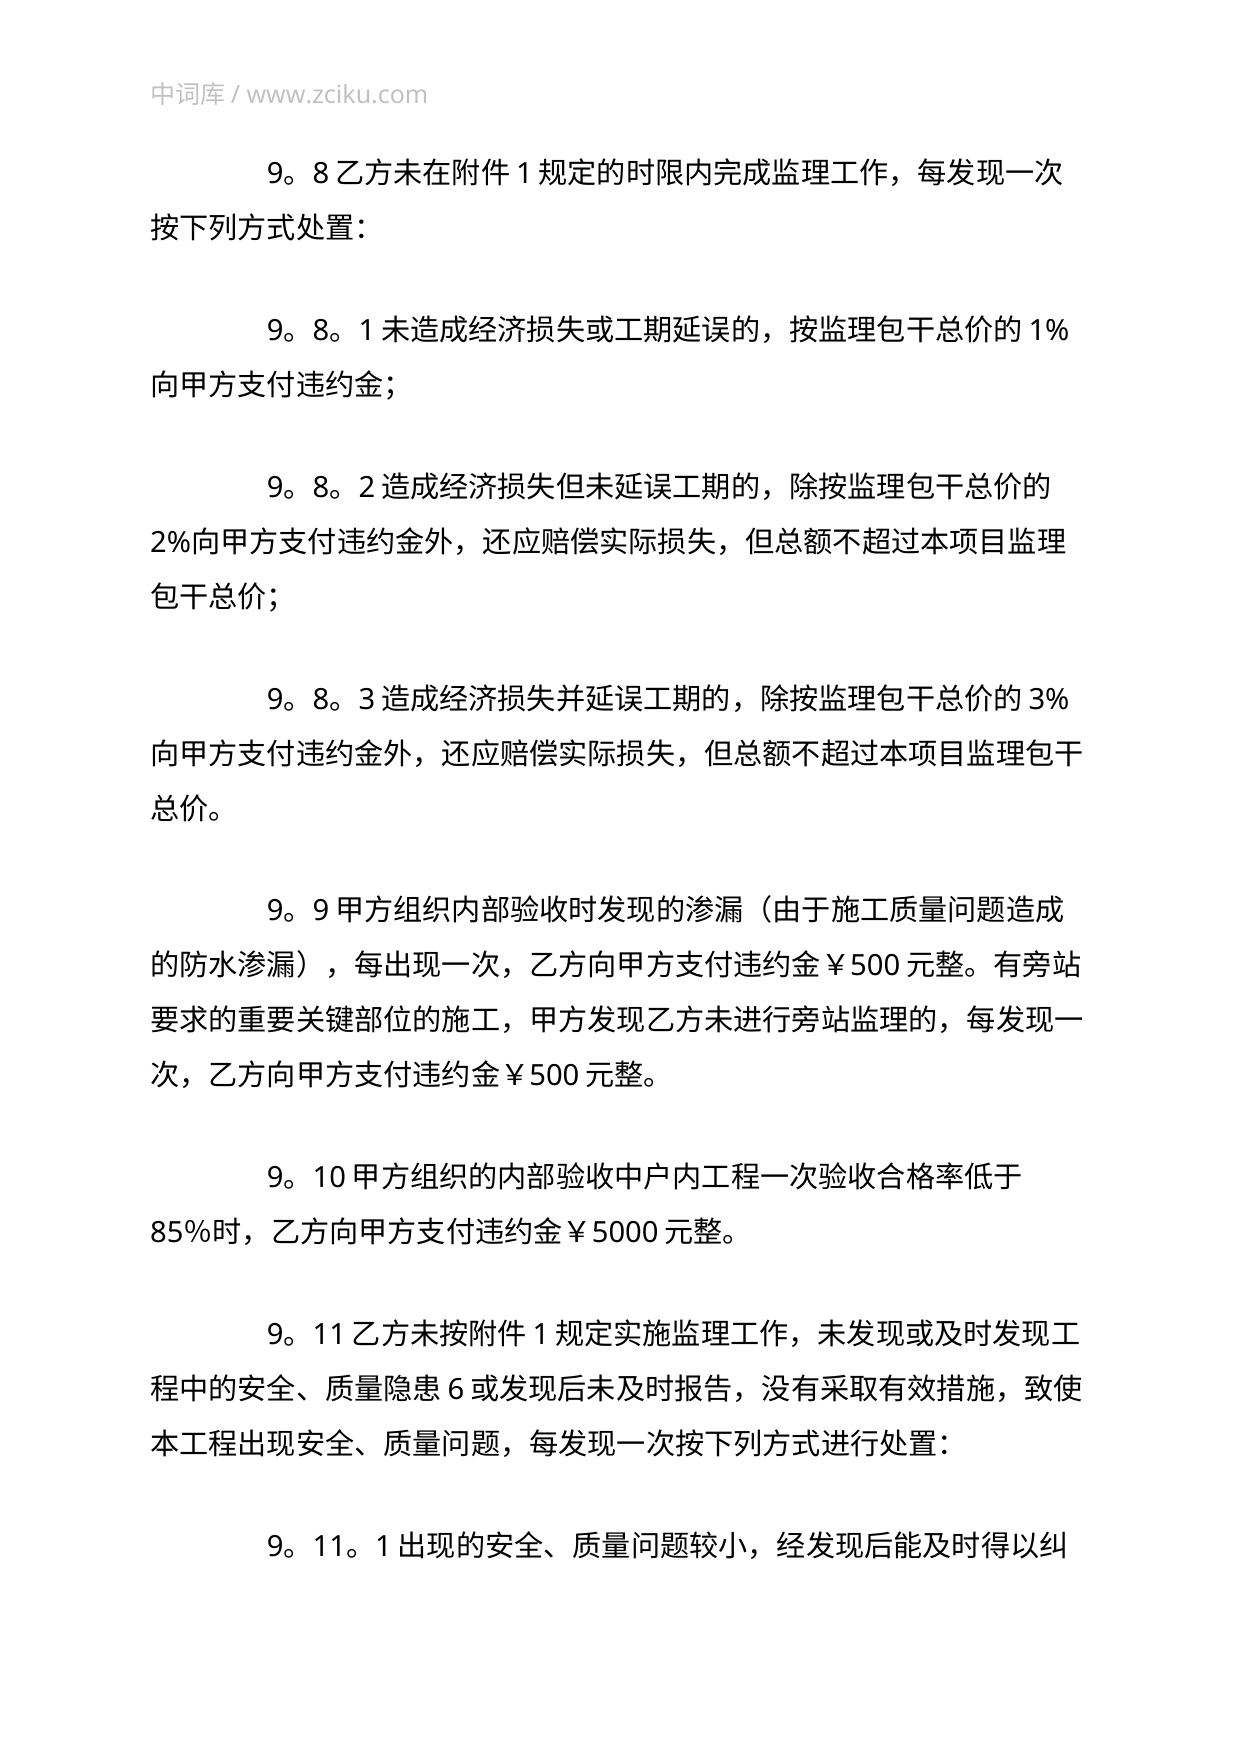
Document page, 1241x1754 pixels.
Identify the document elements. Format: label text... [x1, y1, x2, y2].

text 9。9甲方组织内部验收时发现的渗漏（由于施工质量问题造成的防水渗漏），每出现一次，乙方向甲方支付违约金￥500元整。有旁站要求的重要关键部位的施工，甲方发现乙方未进行旁站监理的，每发现一次，乙方向甲方支付违约金￥500元整。 [150, 887, 1090, 1094]
text 9。8乙方未在附件1规定的时限内完成监理工作，每发现一次按下列方式处置： [150, 150, 1090, 247]
text 9。11乙方未按附件1规定实施监理工作，未发现或及时发现工程中的安全、质量隐患6或发现后未及时报告，没有采取有效措施，致使本工程出现安全、质量问题，每发现一次按下列方式进行处置： [150, 1311, 1090, 1463]
text 9。8。3造成经济损失并延误工期的，除按监理包干总价的3%向甲方支付违约金外，还应赔偿实际损失，但总额不超过本项目监理包干总价。 [150, 675, 1090, 827]
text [150, 1523, 1090, 1565]
text 9。10甲方组织的内部验收中户内工程一次验收合格率低于85％时，乙方向甲方支付违约金￥5000元整。 [150, 1154, 1090, 1251]
text 9。8。2造成经济损失但未延误工期的，除按监理包干总价的2%向甲方支付违约金外，还应赔偿实际损失，但总额不超过本项目监理包干总价； [150, 463, 1090, 616]
text 9。8。1未造成经济损失或工期延误的，按监理包干总价的1%向甲方支付违约金； [150, 307, 1090, 404]
